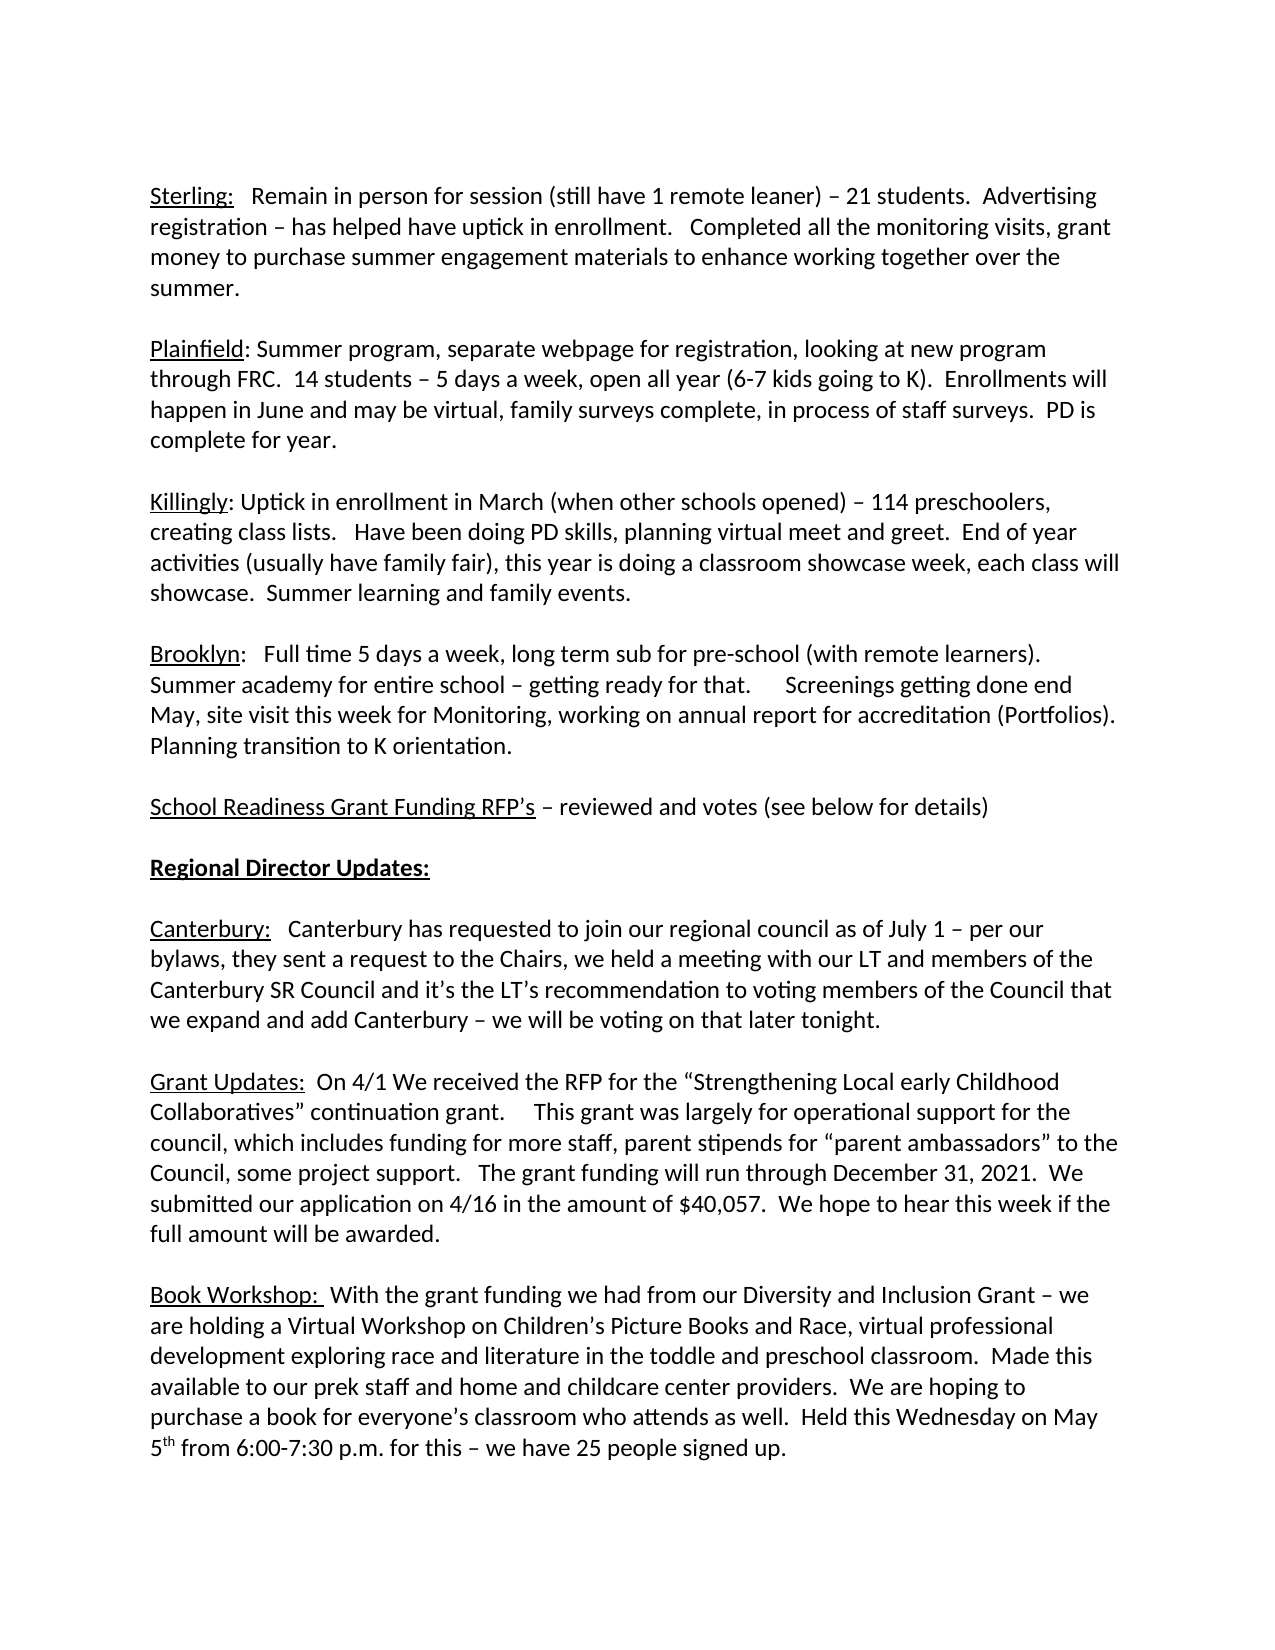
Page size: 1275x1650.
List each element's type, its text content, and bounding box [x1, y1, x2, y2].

text School Readiness Grant Funding RFP’s – reviewed and votes (see below for details) [150, 791, 1125, 821]
text Grant Updates: On 4/1 We received the RFP for the “Strengthening Local early Childhood Collaboratives” continuation grant. This grant was largely for operational support for the council, which includes funding for more staff, parent stipends for “parent ambassadors” to the Council, some project support. The grant funding will run through December 31, 2021. We submitted our application on 4/16 in the amount of $40,057. We hope to hear this week if the full amount will be awarded. [150, 1066, 1125, 1249]
text Brooklyn: Full time 5 days a week, long term sub for pre-school (with remote learners). Summer academy for entire school – getting ready for that. Screenings getting done end May, site visit this week for Monitoring, working on annual report for accreditation (Portfolios). Planning transition to K orientation. [150, 638, 1125, 760]
text Plainfield: Summer program, separate webpage for registration, looking at new program through FRC. 14 students – 5 days a week, open all year (6-7 kids going to K). Enrollments will happen in June and may be virtual, family surveys complete, in process of staff surveys. PD is complete for year. [150, 333, 1125, 455]
text Canterbury: Canterbury has requested to join our regional council as of July 1 – per our bylaws, they sent a request to the Chairs, we held a meeting with our LT and members of the Canterbury SR Council and it’s the LT’s recommendation to voting members of the Council that we expand and add Canterbury – we will be voting on that later tonight. [150, 913, 1125, 1035]
text Sterling: Remain in person for session (still have 1 remote leaner) – 21 students. Advertising registration – has helped have uptick in enrollment. Completed all the monitoring visits, grant money to purchase summer engagement materials to enhance working together over the summer. [150, 181, 1125, 303]
text Killingly: Uptick in enrollment in March (when other schools opened) – 114 preschoolers, creating class lists. Have been doing PD skills, planning virtual meet and greet. End of year activities (usually have family fair), this year is doing a classroom showcase week, each class will showcase. Summer learning and family events. [150, 486, 1125, 608]
text Regional Director Updates: [150, 852, 1125, 882]
text Book Workshop: With the grant funding we had from our Diversity and Inclusion Grant – we are holding a Virtual Workshop on Children’s Picture Books and Race, virtual professional development exploring race and literature in the toddle and preschool classroom. Made this available to our prek staff and home and childcare center providers. We are hoping to purchase a book for everyone’s classroom who attends as well. Held this Wednesday on May 5th from 6:00-7:30 p.m. for this – we have 25 people signed up. [150, 1279, 1125, 1462]
